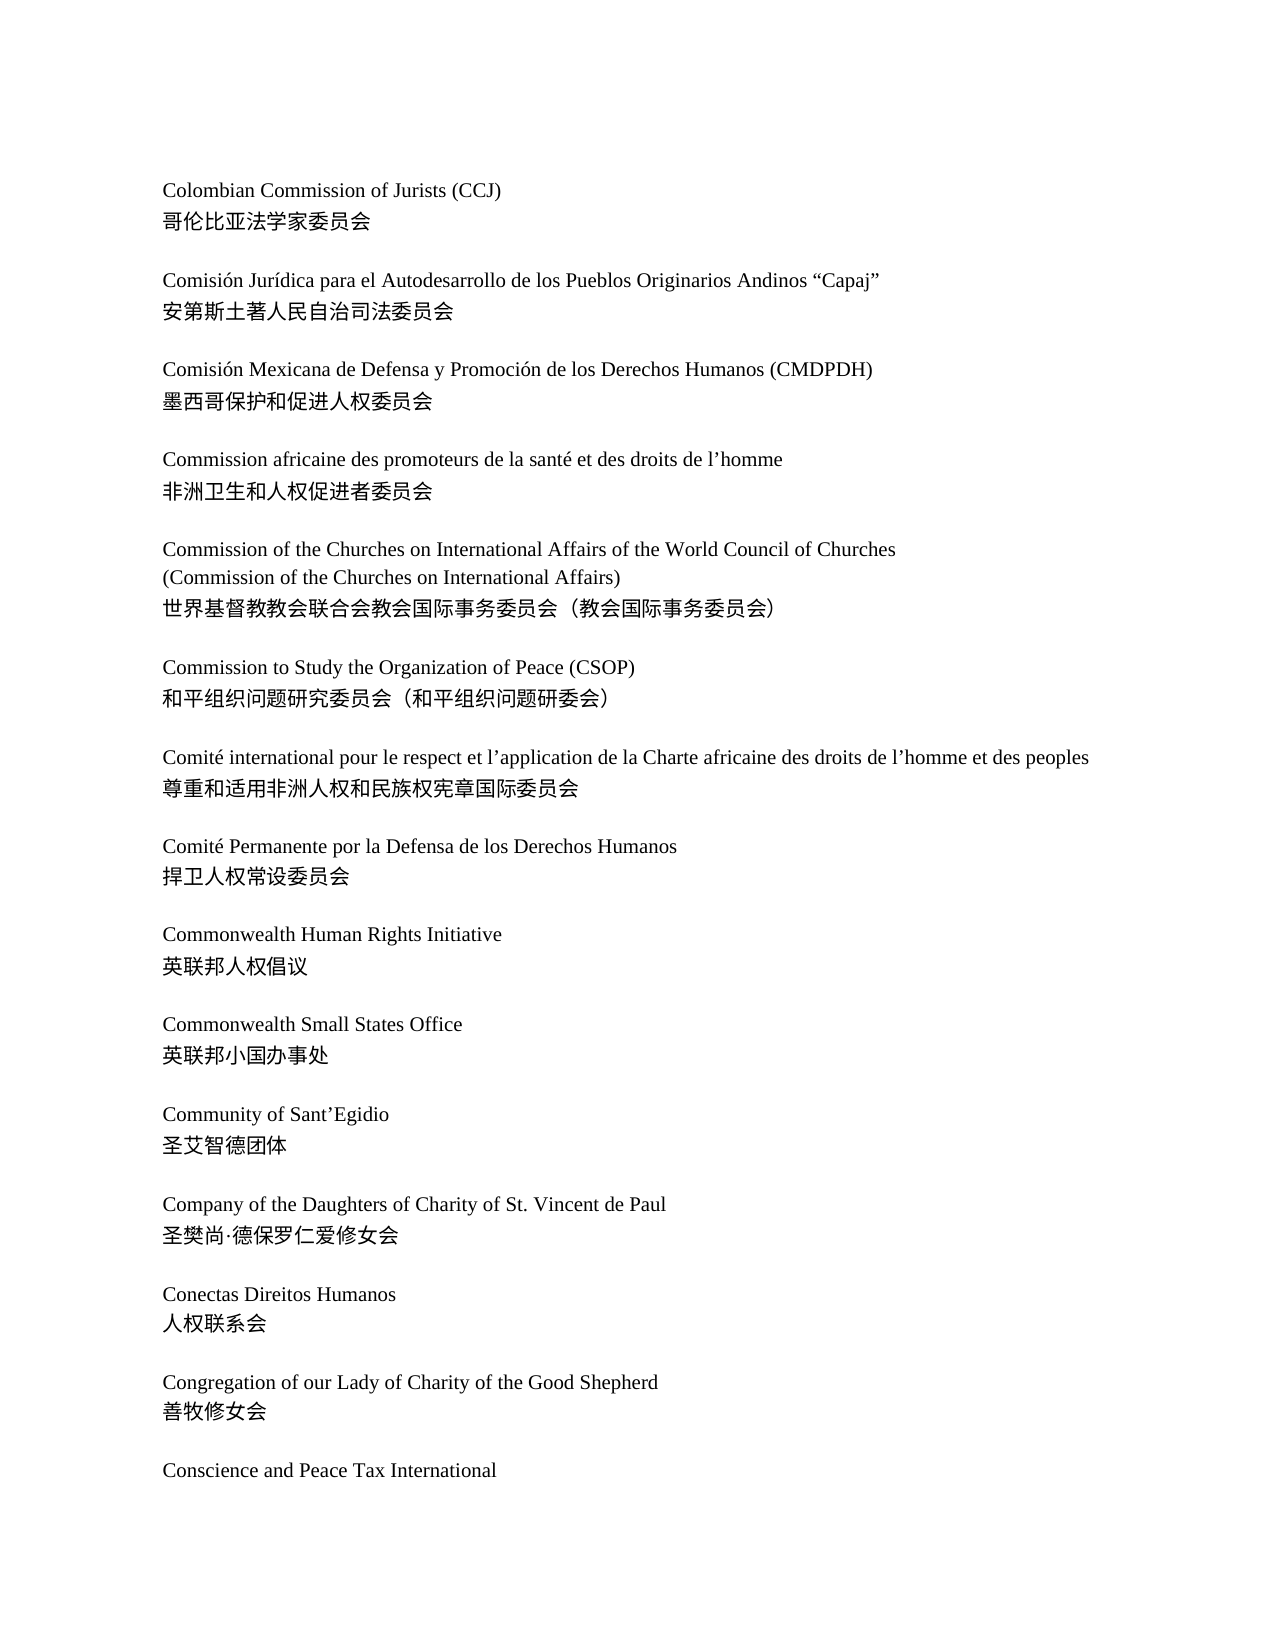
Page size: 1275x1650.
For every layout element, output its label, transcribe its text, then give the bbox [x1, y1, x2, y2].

list Colombian Commission of Jurists (CCJ) [162, 178, 1122, 202]
list 安第斯土著人民自治司法委员会 [162, 295, 1122, 325]
text Company of the Daughters of Charity of St. Vincent de Paul [162, 1192, 1122, 1216]
list 世界基督教教会联合会教会国际事务委员会（教会国际事务委员会） [162, 592, 1122, 623]
list 英联邦小国办事处 [162, 1040, 1122, 1070]
list 哥伦比亚法学家委员会 [162, 205, 1122, 235]
list Comité Permanente por la Defensa de los Derechos Humanos [162, 834, 1122, 858]
list (Commission of the Churches on International Affairs) [162, 565, 1122, 589]
text 圣樊尚·德保罗仁爱修女会 [162, 1219, 1122, 1250]
list Comisión Jurídica para el Autodesarrollo de los Pueblos Originarios Andinos “Capaj” [162, 267, 1122, 292]
list 捍卫人权常设委员会 [162, 862, 1122, 891]
list 墨西哥保护和促进人权委员会 [162, 385, 1122, 415]
list 圣艾智德团体 [162, 1130, 1122, 1160]
text Conscience and Peace Tax International [148, 1457, 1122, 1482]
text 人权联系会 [148, 1309, 1122, 1338]
text Conectas Direitos Humanos [148, 1282, 1122, 1306]
text Congregation of our Lady of Charity of the Good Shepherd [148, 1370, 1122, 1394]
list 非洲卫生和人权促进者委员会 [162, 475, 1122, 505]
list Commonwealth Small States Office [162, 1012, 1122, 1036]
list 尊重和适用非洲人权和民族权宪章国际委员会 [162, 772, 1122, 802]
list Commission africaine des promoteurs de la santé et des droits de l’homme [162, 447, 1122, 471]
list Commission to Study the Organization of Peace (CSOP) [162, 655, 1122, 679]
list 和平组织问题研究委员会（和平组织问题研委会） [162, 682, 1122, 712]
text 善牧修女会 [148, 1397, 1122, 1426]
list 英联邦人权倡议 [162, 950, 1122, 980]
text Community of Sant’Egidio [148, 1102, 1122, 1126]
list Comisión Mexicana de Defensa y Promoción de los Derechos Humanos (CMDPDH) [162, 357, 1122, 381]
list Comité international pour le respect et l’application de la Charte africaine des droits de l’homme et des peoples [162, 744, 1122, 769]
list Commonwealth Human Rights Initiative [162, 922, 1122, 946]
list Commission of the Churches on International Affairs of the World Council of Churches [162, 537, 1122, 561]
